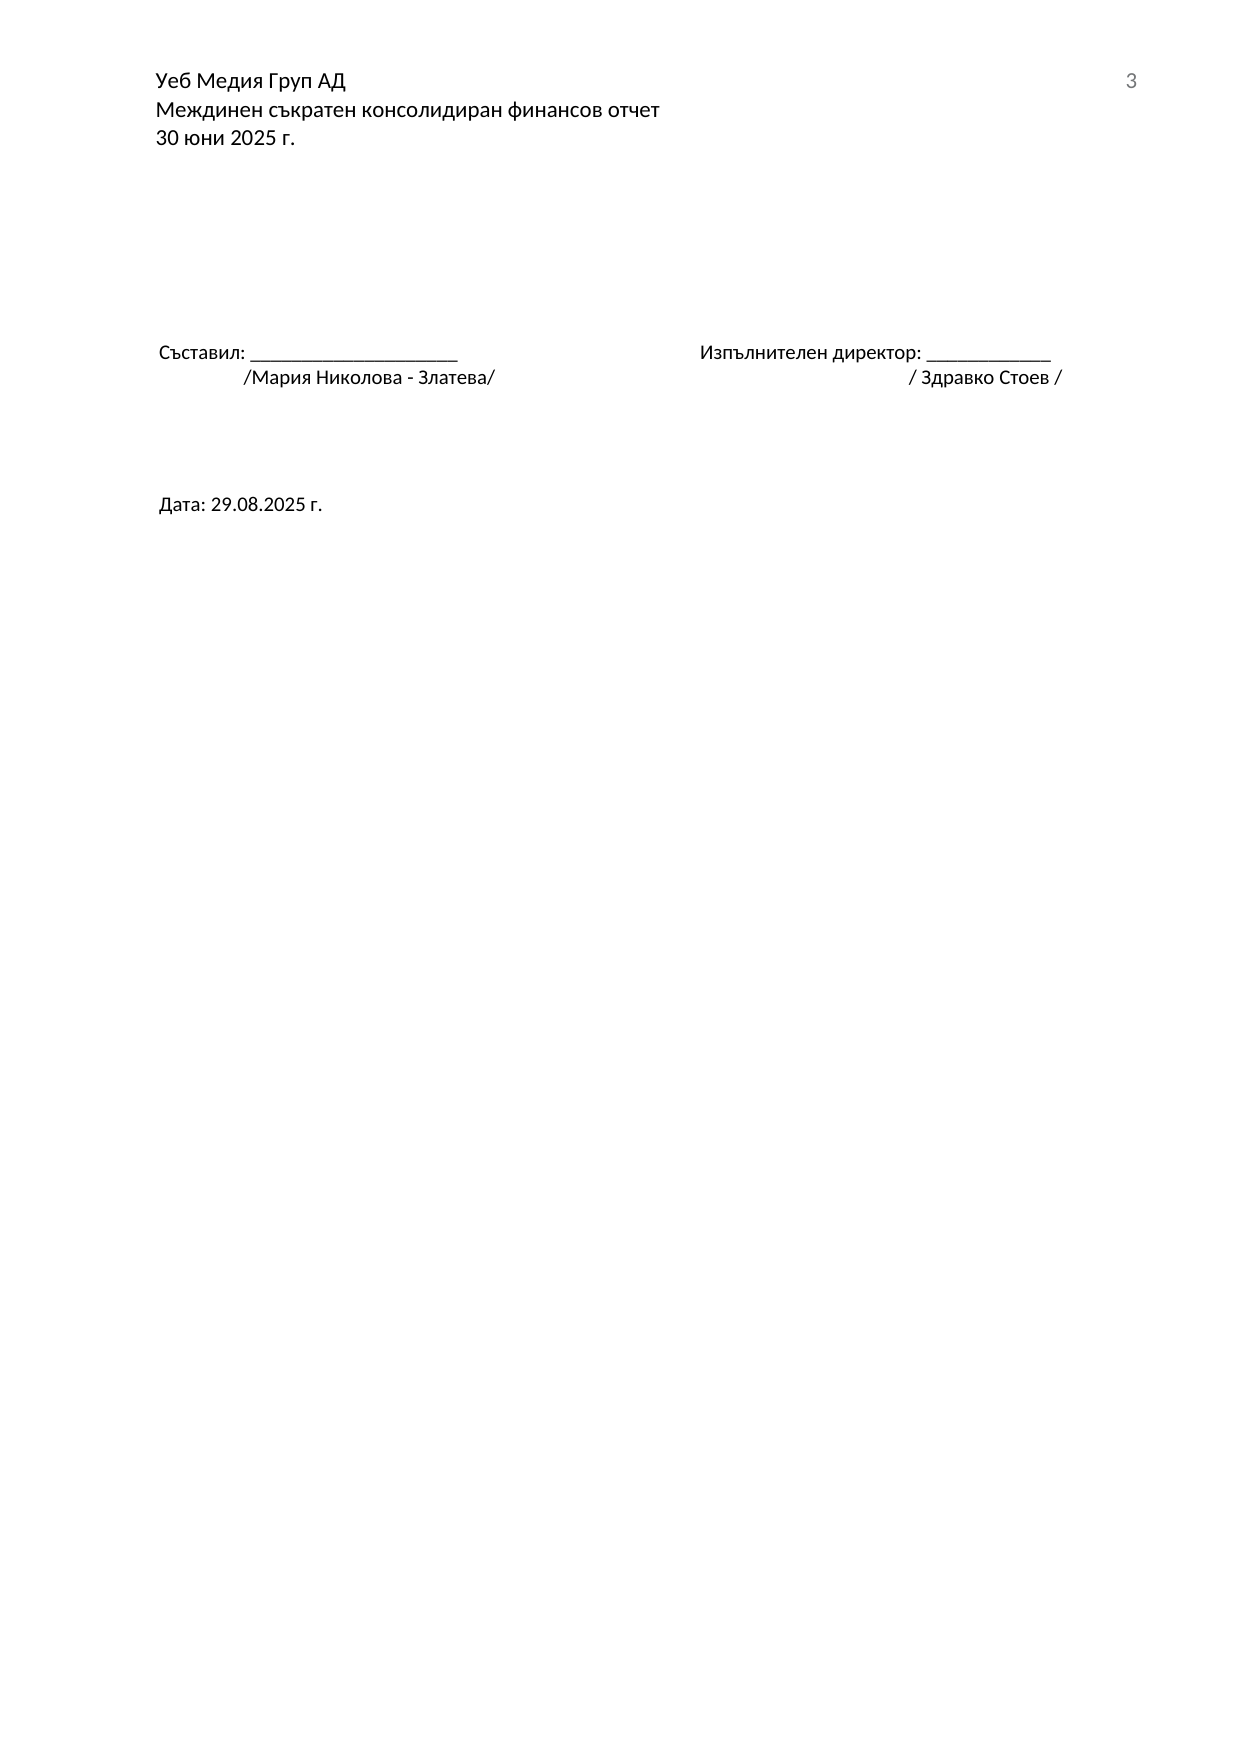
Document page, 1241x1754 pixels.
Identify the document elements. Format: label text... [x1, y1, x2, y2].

table_header Съставил: ____________________ /Мария Николова - Златева/ Дата: 29.08.2025 г. [148, 288, 554, 542]
table_header Изпълнителен директор: ____________ / Здравко Стоев / [554, 288, 1197, 542]
